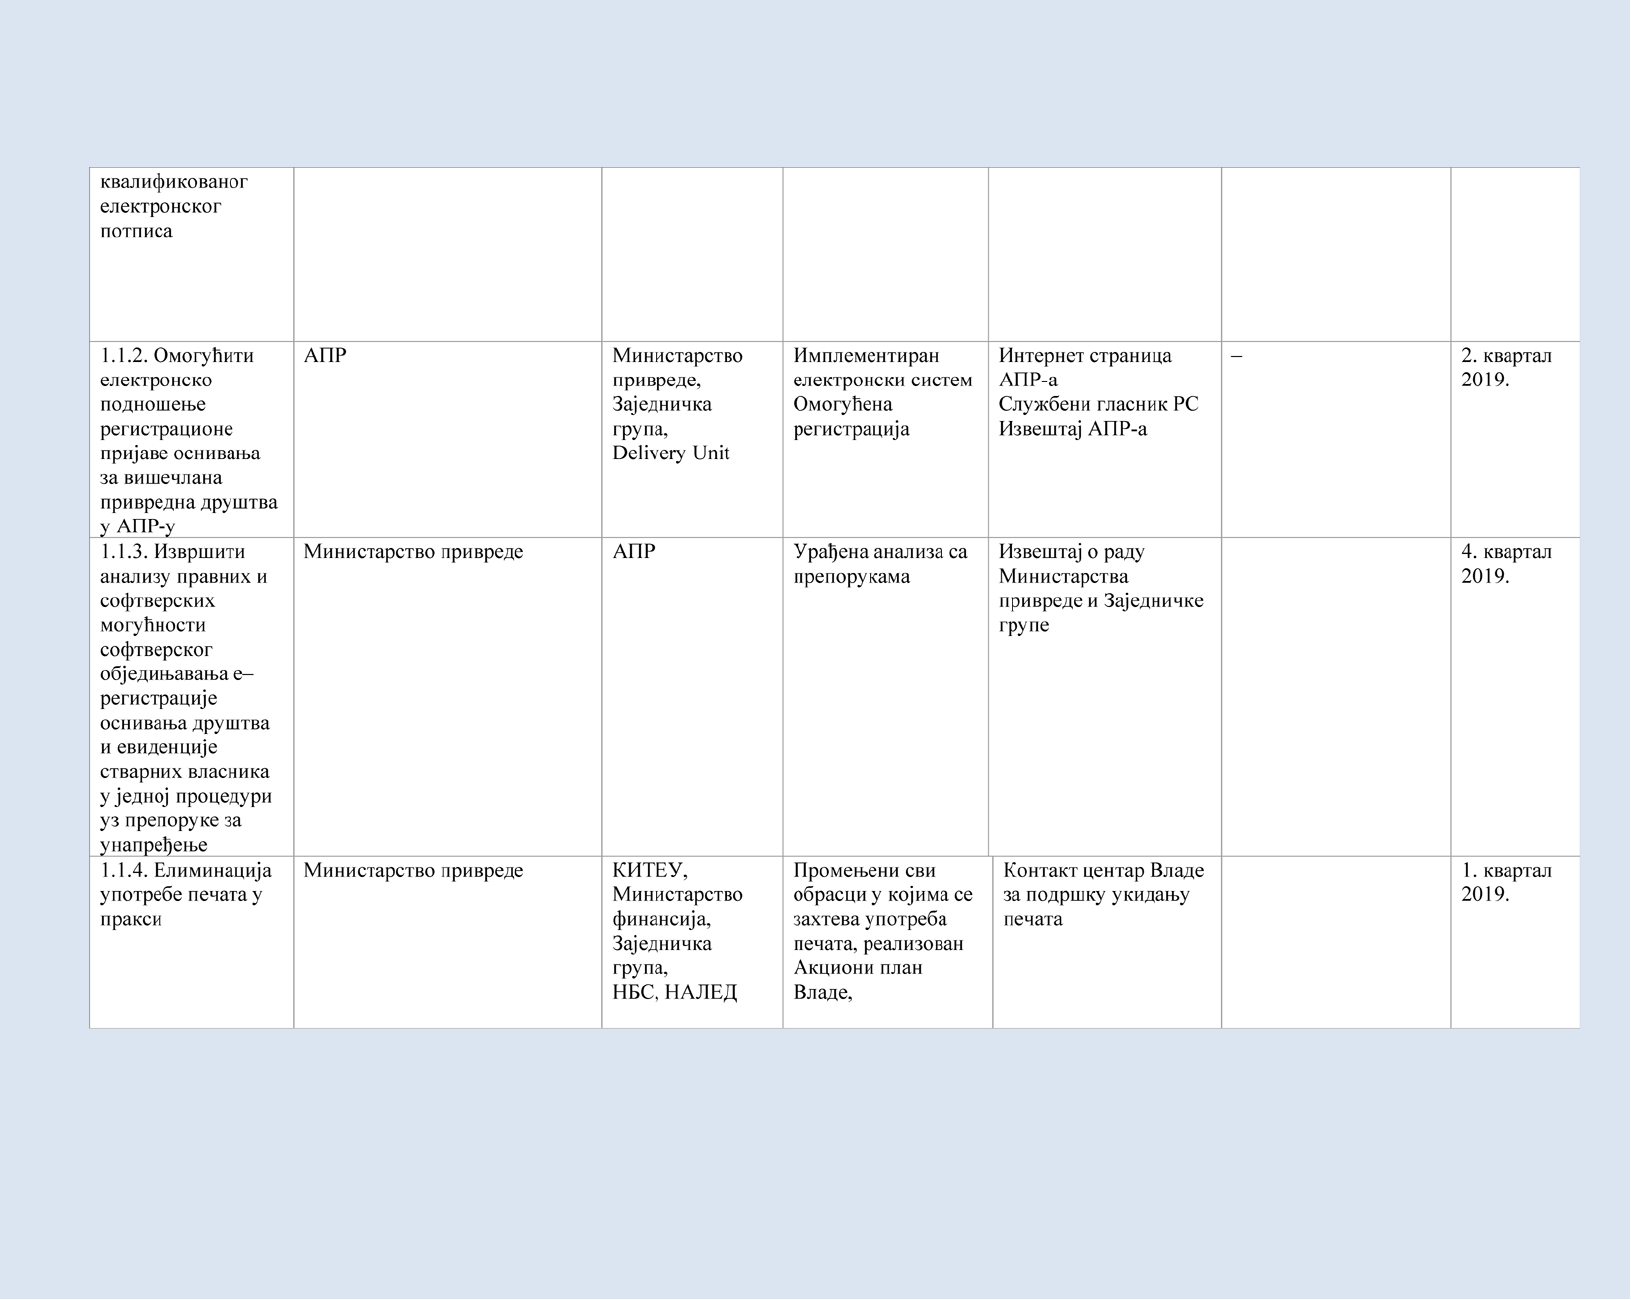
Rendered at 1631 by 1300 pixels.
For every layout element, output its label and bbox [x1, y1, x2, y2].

picture [88, 167, 1580, 1029]
